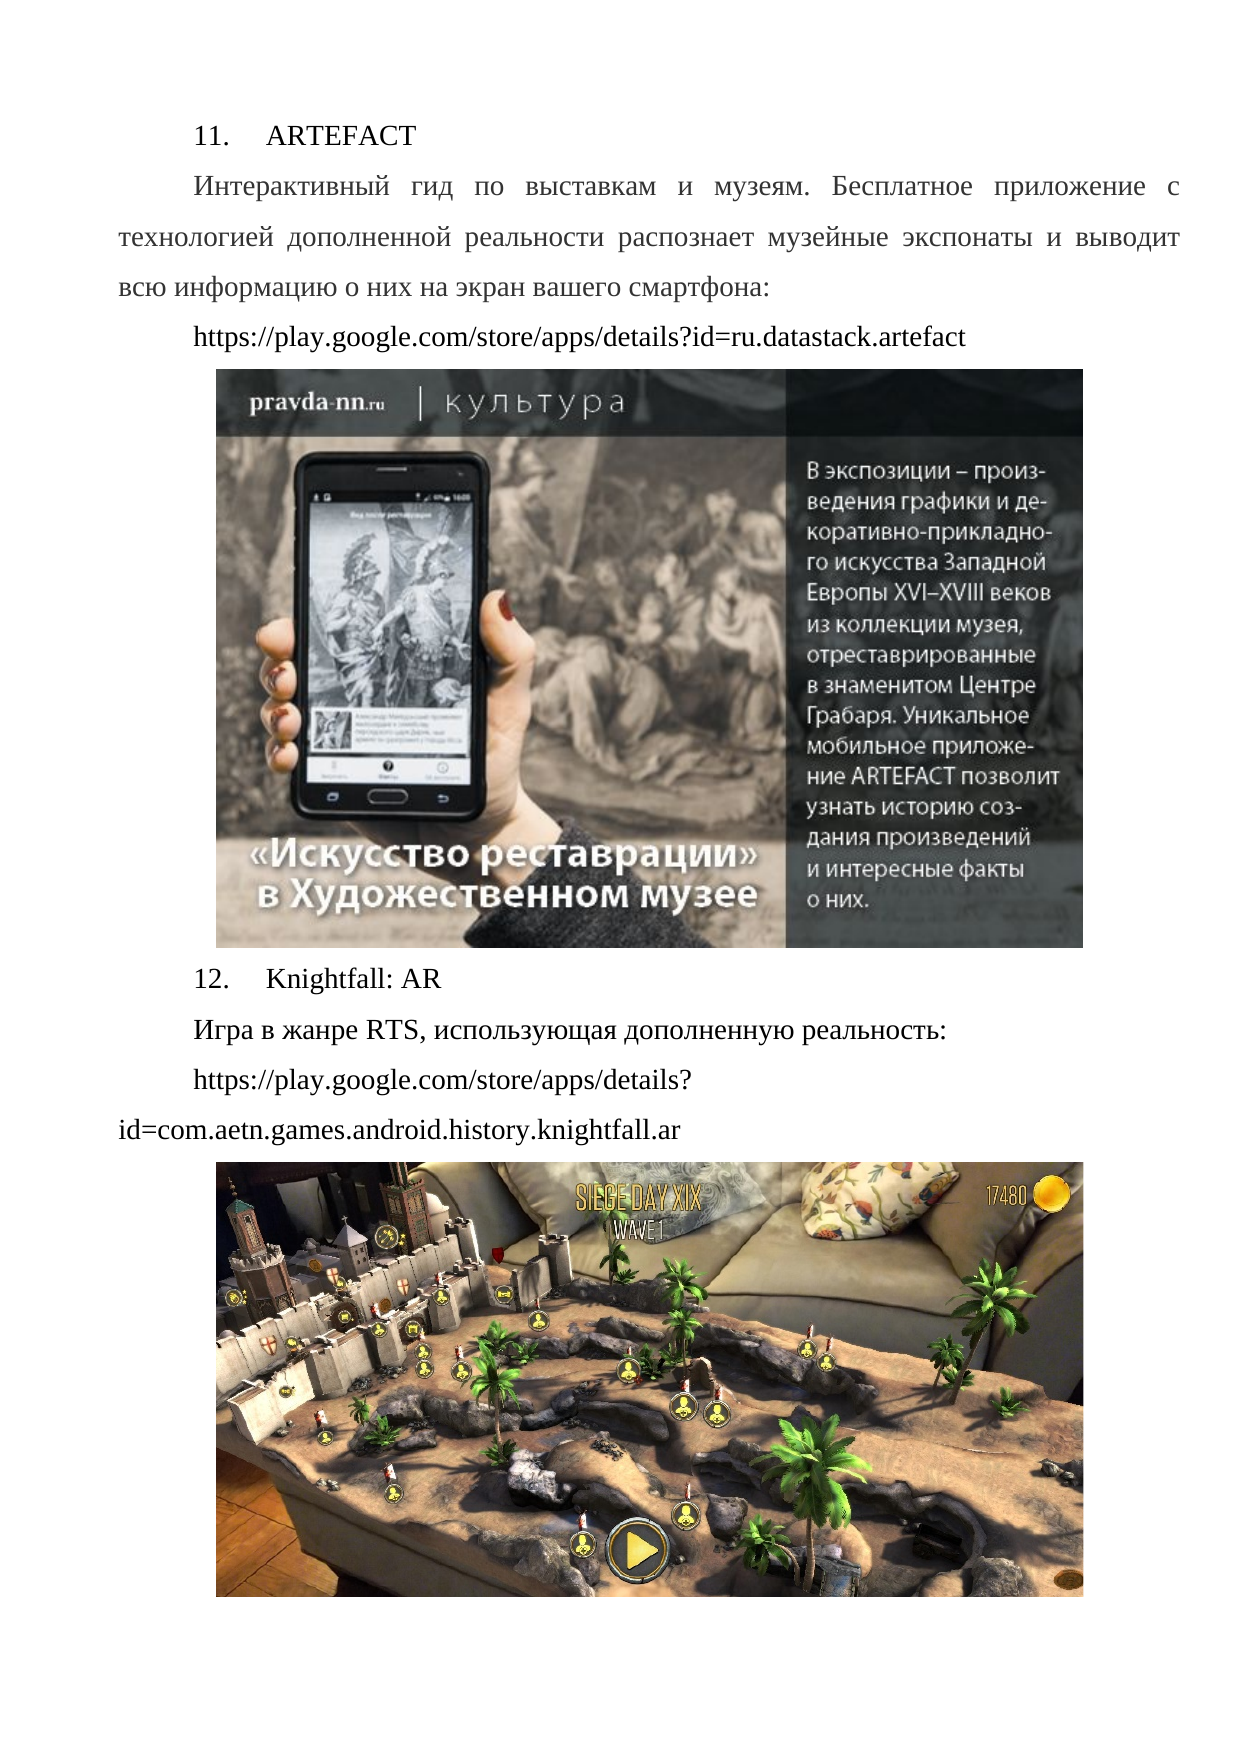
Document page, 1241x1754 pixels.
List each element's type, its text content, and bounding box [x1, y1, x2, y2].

text Интерактивный гид по выставкам и музеям. Бесплатное приложение с технологией дополненной реальности распознает музейные экспонаты и выводит всю информацию о них на экран вашего смартфона: [118, 252, 1181, 303]
picture [216, 369, 1083, 948]
text https://play.google.com/store/apps/details?id=com.aetn.games.android.history.knightfall.ar [118, 1062, 1181, 1146]
list Knightfall: AR [118, 962, 1181, 995]
list ARTEFACT [118, 118, 1181, 152]
text https://play.google.com/store/apps/details?id=ru.datastack.artefact [118, 319, 1181, 353]
text Интерактивный гид по выставкам и музеям. Бесплатное приложение с технологией дополненной реальности распознает музейные экспонаты и выводит всю информацию о них на экран вашего смартфона: [118, 168, 1181, 219]
picture [216, 1162, 1084, 1597]
text Игра в жанре RTS, использующая дополненную реальность: [118, 1012, 1181, 1045]
